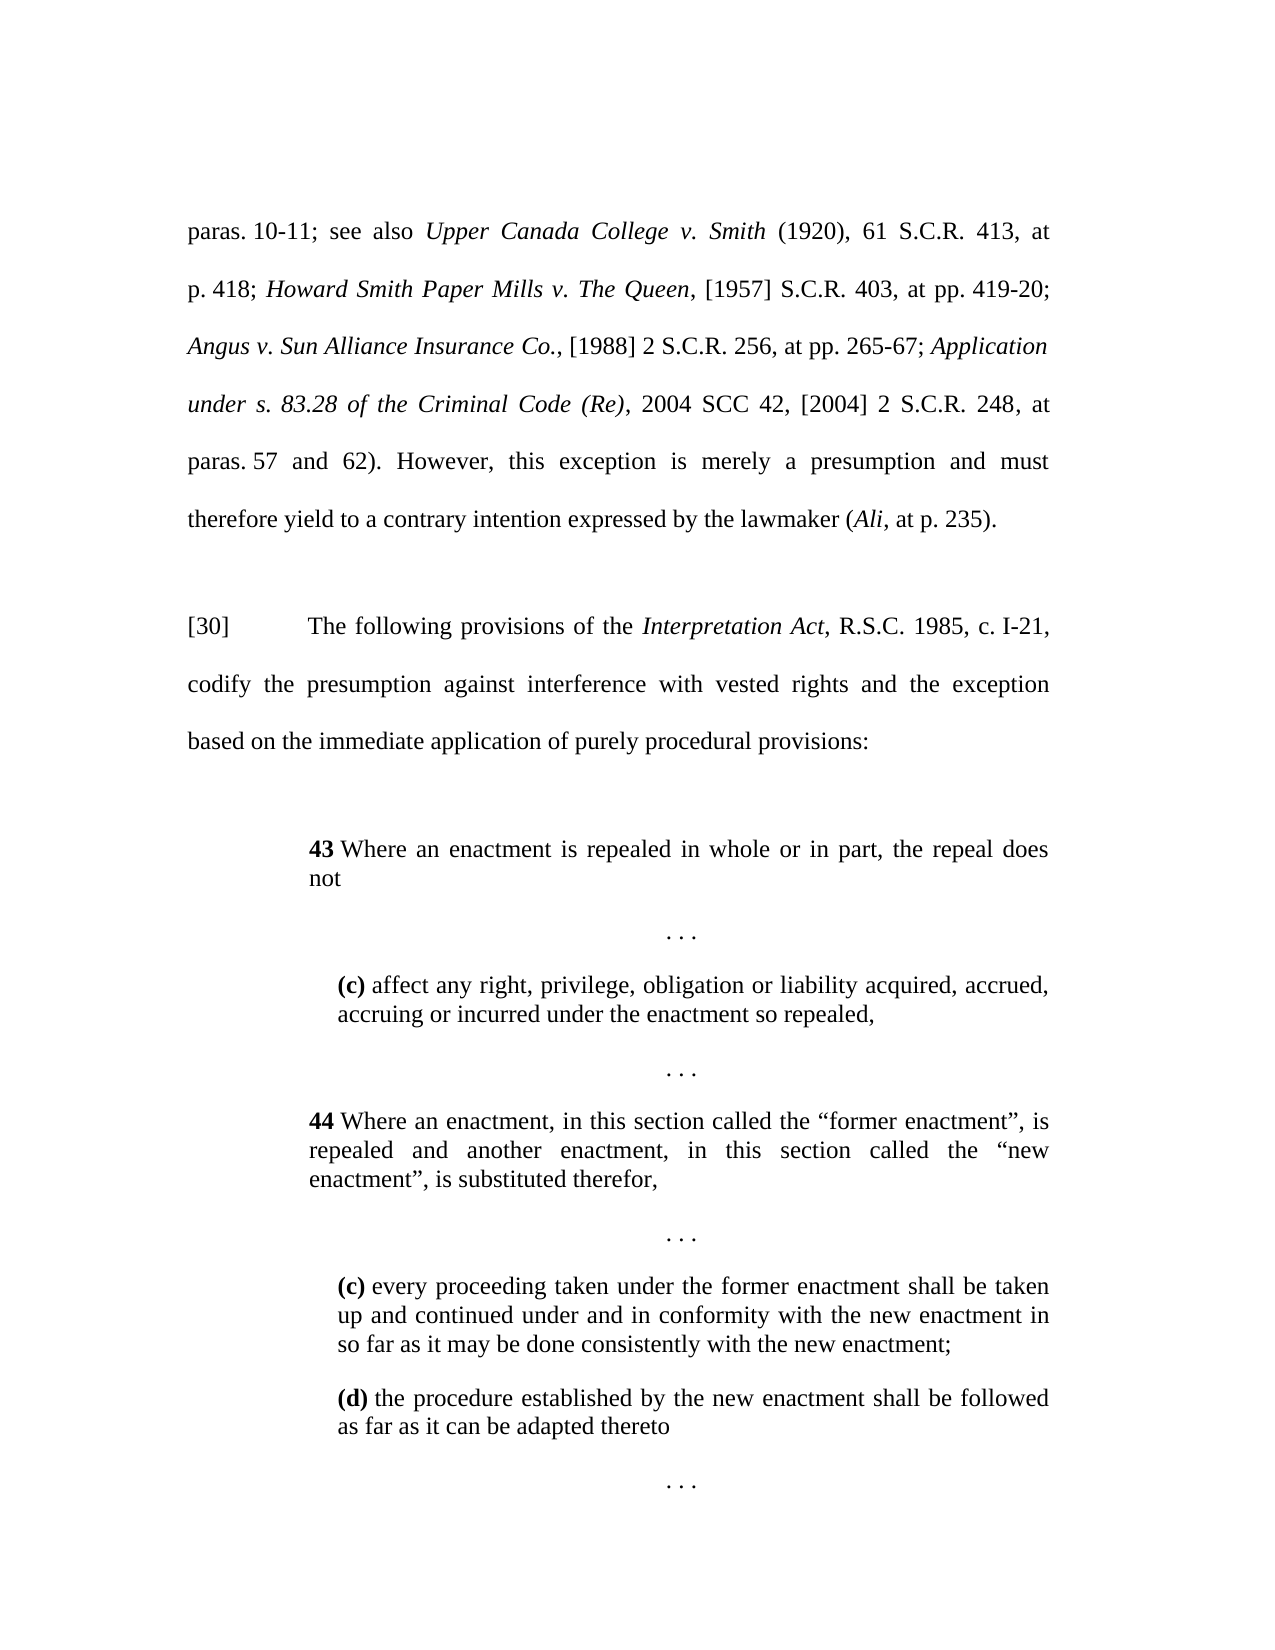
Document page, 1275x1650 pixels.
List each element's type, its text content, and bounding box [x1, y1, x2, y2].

text 44 Where an enactment, in this section called the “former enactment”, is repealed and another enactment, in this section called the “new enactment”, is substituted therefor, [272, 1106, 1050, 1193]
text (c) affect any right, privilege, obligation or liability acquired, accrued, accruing or incurred under the enactment so repealed, [300, 970, 1050, 1028]
text . . . [628, 916, 1050, 945]
text 43 Where an enactment is repealed in whole or in part, the repeal does not [272, 834, 1050, 891]
text (c) every proceeding taken under the former enactment shall be taken up and continued under and in conformity with the new enactment in so far as it may be done consistently with the new enactment; [300, 1271, 1050, 1358]
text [187, 216, 1050, 533]
text . . . [628, 1218, 1050, 1246]
text The following provisions of the Interpretation Act, R.S.C. 1985, c. I-21, codify the presumption against interference with vested rights and the exception based on the immediate application of purely procedural provisions: [187, 611, 1050, 755]
text (d) the procedure established by the new enactment shall be followed as far as it can be adapted thereto [302, 1383, 1050, 1440]
text . . . [628, 1053, 1050, 1081]
text . . . [630, 1465, 1050, 1494]
